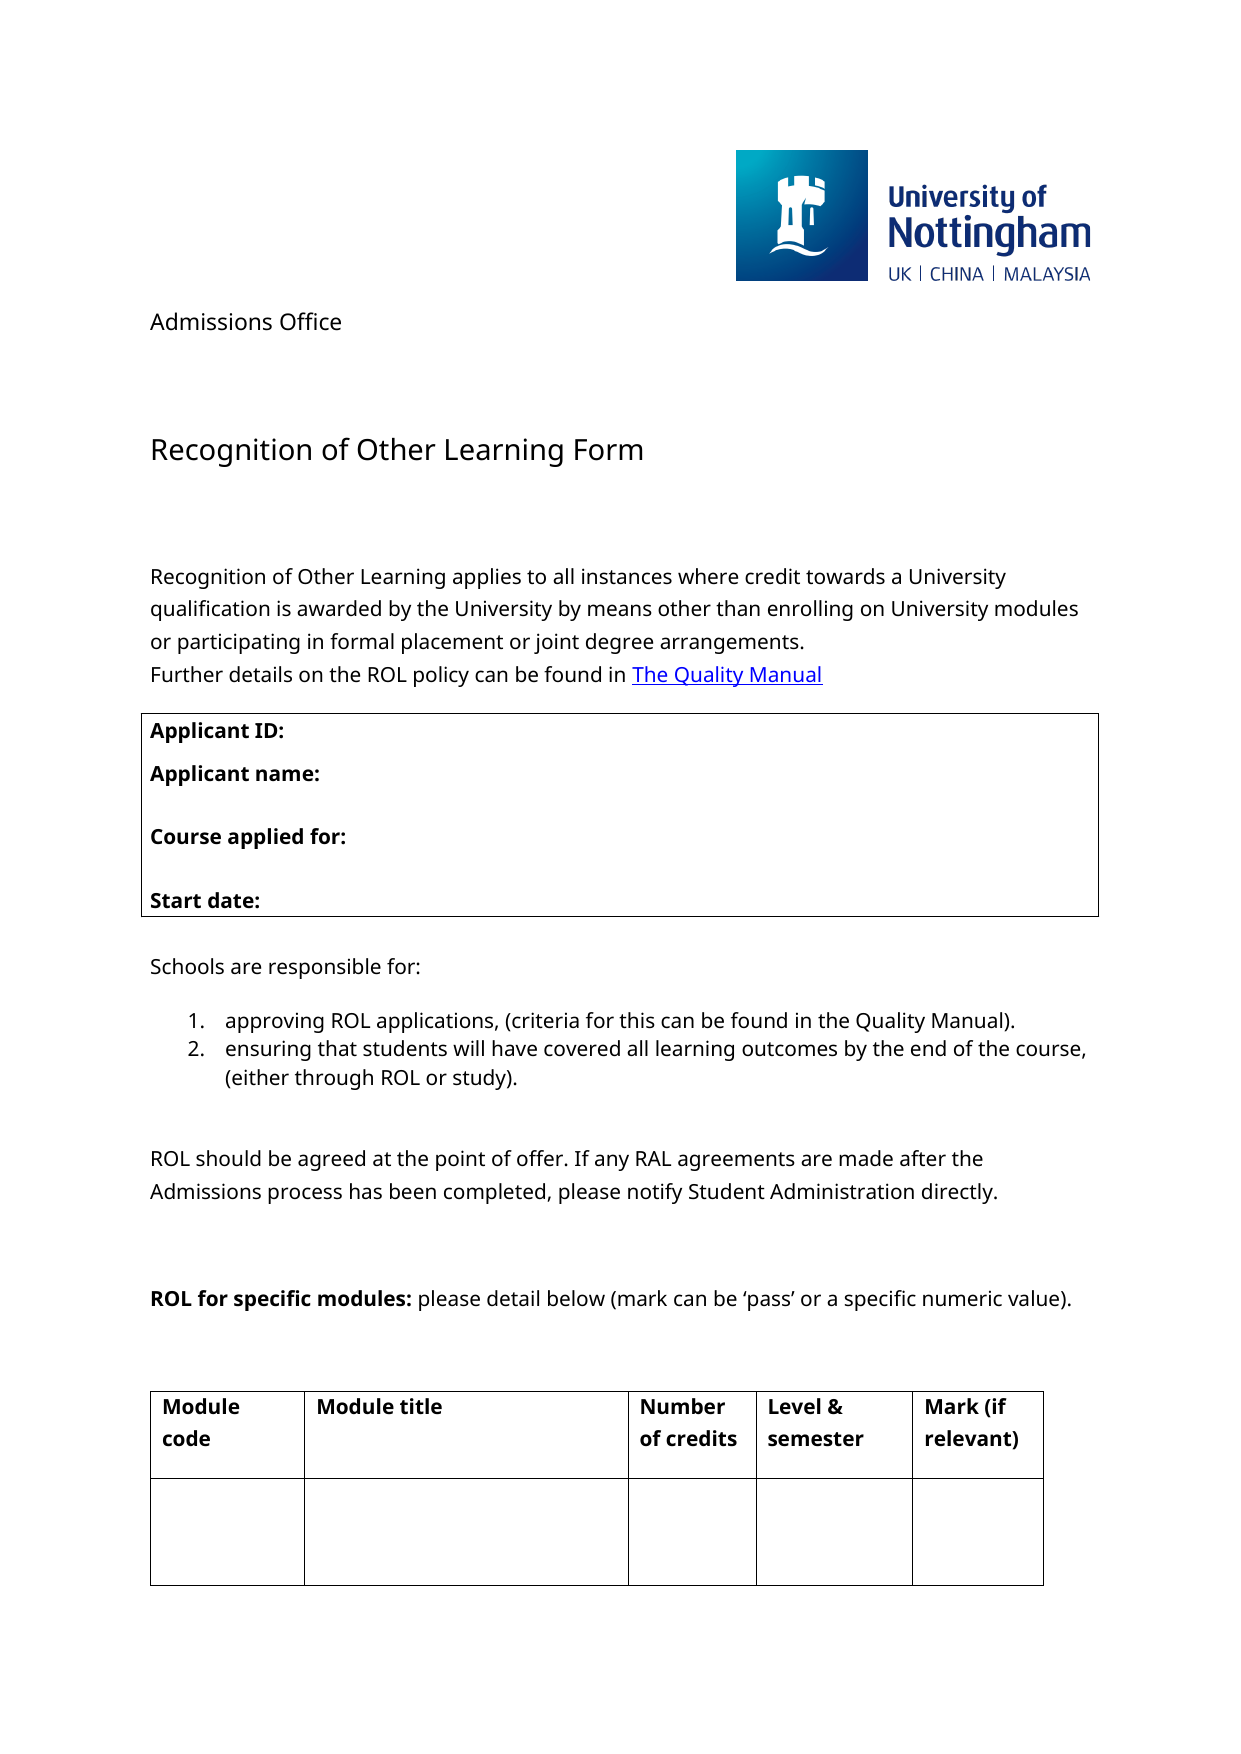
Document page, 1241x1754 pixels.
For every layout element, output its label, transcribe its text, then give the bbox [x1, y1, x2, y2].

text Recognition of Other Learning applies to all instances where credit towards a University qualification is awarded by the University by means other than enrolling on University modules or participating in formal placement or joint degree arrangements. Further details on the ROL policy can be found in The Quality Manual [150, 562, 1090, 688]
table_cell [757, 1479, 912, 1585]
text Applicant ID: Applicant name: [142, 714, 1098, 787]
table_header Mark (if relevant) [913, 1392, 1043, 1478]
table_cell [629, 1479, 756, 1585]
text Schools are responsible for: [150, 952, 1090, 981]
table_header Level & semester [757, 1392, 912, 1478]
table_cell [913, 1479, 1043, 1585]
text Start date: [142, 883, 1098, 916]
text Admissions Office [150, 306, 1090, 337]
text Course applied for: [142, 819, 1098, 851]
text ROL for specific modules: please detail below (mark can be ‘pass’ or a specific numeric value). [150, 1284, 1090, 1312]
table_cell [305, 1479, 628, 1585]
text Recognition of Other Learning Form [150, 429, 1090, 469]
table_header Number of credits [629, 1392, 756, 1478]
table_header Module title [305, 1392, 628, 1478]
text ROL should be agreed at the point of offer. If any RAL agreements are made after the Admissions process has been completed, please notify Student Administration directly. [150, 1144, 1090, 1206]
table_cell [151, 1479, 304, 1585]
list approving ROL applications, (criteria for this can be found in the Quality Manual). [187, 1006, 1090, 1034]
list ensuring that students will have covered all learning outcomes by the end of the course, (either through ROL or study). [187, 1034, 1090, 1091]
table_header Module code [151, 1392, 304, 1478]
